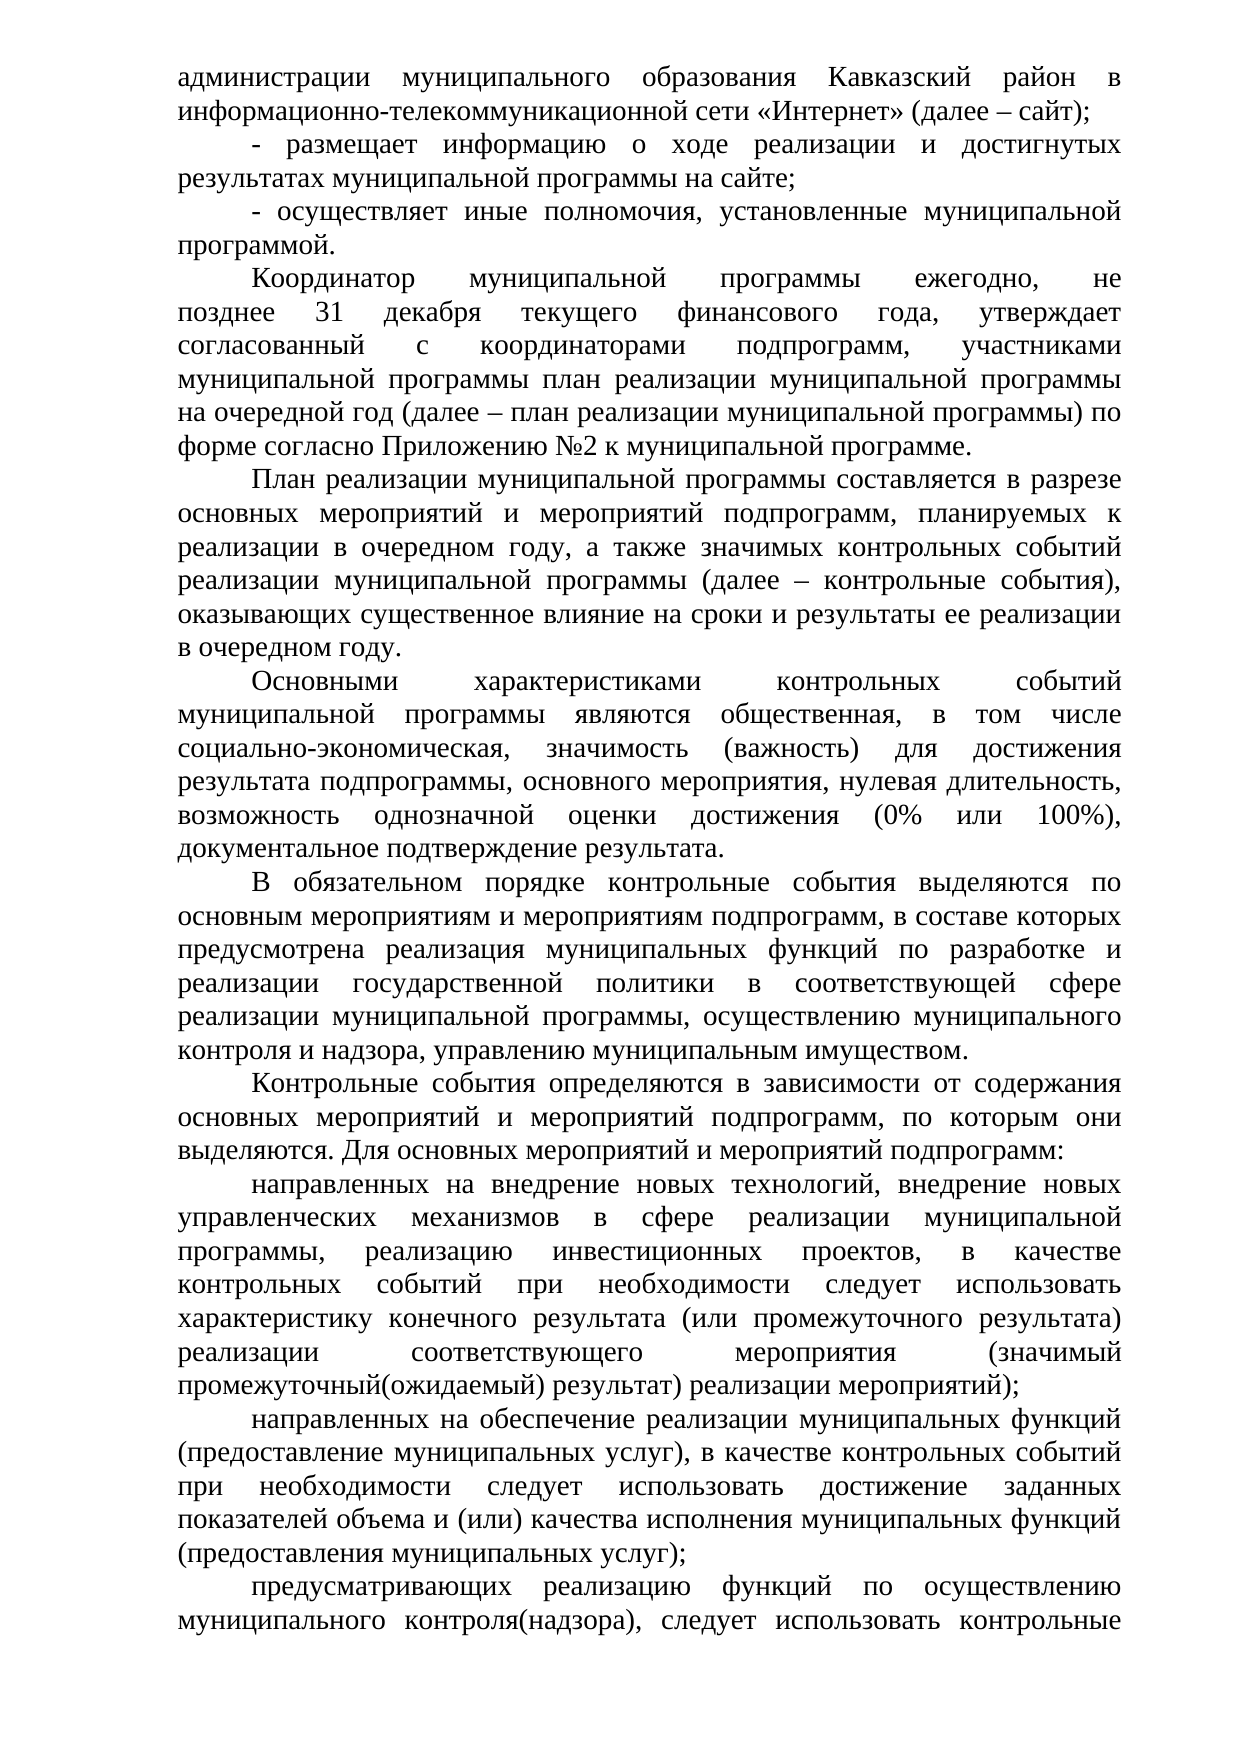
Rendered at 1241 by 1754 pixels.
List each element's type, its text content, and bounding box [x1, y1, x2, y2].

text Контрольные события определяются в зависимости от содержания основных мероприятий и мероприятий подпрограмм, по которым они выделяются. Для основных мероприятий и мероприятий подпрограмм: [177, 1065, 1122, 1166]
text Основными характеристиками контрольных событий муниципальной программы являются общественная, в том числе социально-экономическая, значимость (важность) для достижения результата подпрограммы, основного мероприятия, нулевая длительность, возможность однозначной оценки достижения (0% или 100%), документальное подтверждение результата. [177, 663, 1122, 864]
text Координатор муниципальной программы ежегодно, не позднее 31 декабря текущего финансового года, утверждает согласованный с координаторами подпрограмм, участниками муниципальной программы план реализации муниципальной программы на очередной год (далее – план реализации муниципальной программы) по форме согласно Приложению №2 к муниципальной программе. [177, 260, 1122, 462]
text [177, 1568, 1122, 1636]
text направленных на обеспечение реализации муниципальных функций (предоставление муниципальных услуг), в качестве контрольных событий при необходимости следует использовать достижение заданных показателей объема и (или) качества исполнения муниципальных функций (предоставления муниципальных услуг); [177, 1401, 1122, 1568]
text - размещает информацию о ходе реализации и достигнутых результатах муниципальной программы на сайте; [177, 126, 1122, 193]
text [177, 59, 1122, 126]
text План реализации муниципальной программы составляется в разрезе основных мероприятий и мероприятий подпрограмм, планируемых к реализации в очередном году, а также значимых контрольных событий реализации муниципальной программы (далее – контрольные события), оказывающих существенное влияние на сроки и результаты ее реализации в очередном году. [177, 462, 1122, 663]
text - осуществляет иные полномочия, установленные муниципальной программой. [177, 193, 1122, 260]
text направленных на внедрение новых технологий, внедрение новых управленческих механизмов в сфере реализации муниципальной программы, реализацию инвестиционных проектов, в качестве контрольных событий при необходимости следует использовать характеристику конечного результата (или промежуточного результата) реализации соответствующего мероприятия (значимый промежуточный(ожидаемый) результат) реализации мероприятий); [177, 1166, 1122, 1401]
text В обязательном порядке контрольные события выделяются по основным мероприятиям и мероприятиям подпрограмм, в составе которых предусмотрена реализация муниципальных функций по разработке и реализации государственной политики в соответствующей сфере реализации муниципальной программы, осуществлению муниципального контроля и надзора, управлению муниципальным имуществом. [177, 864, 1122, 1065]
